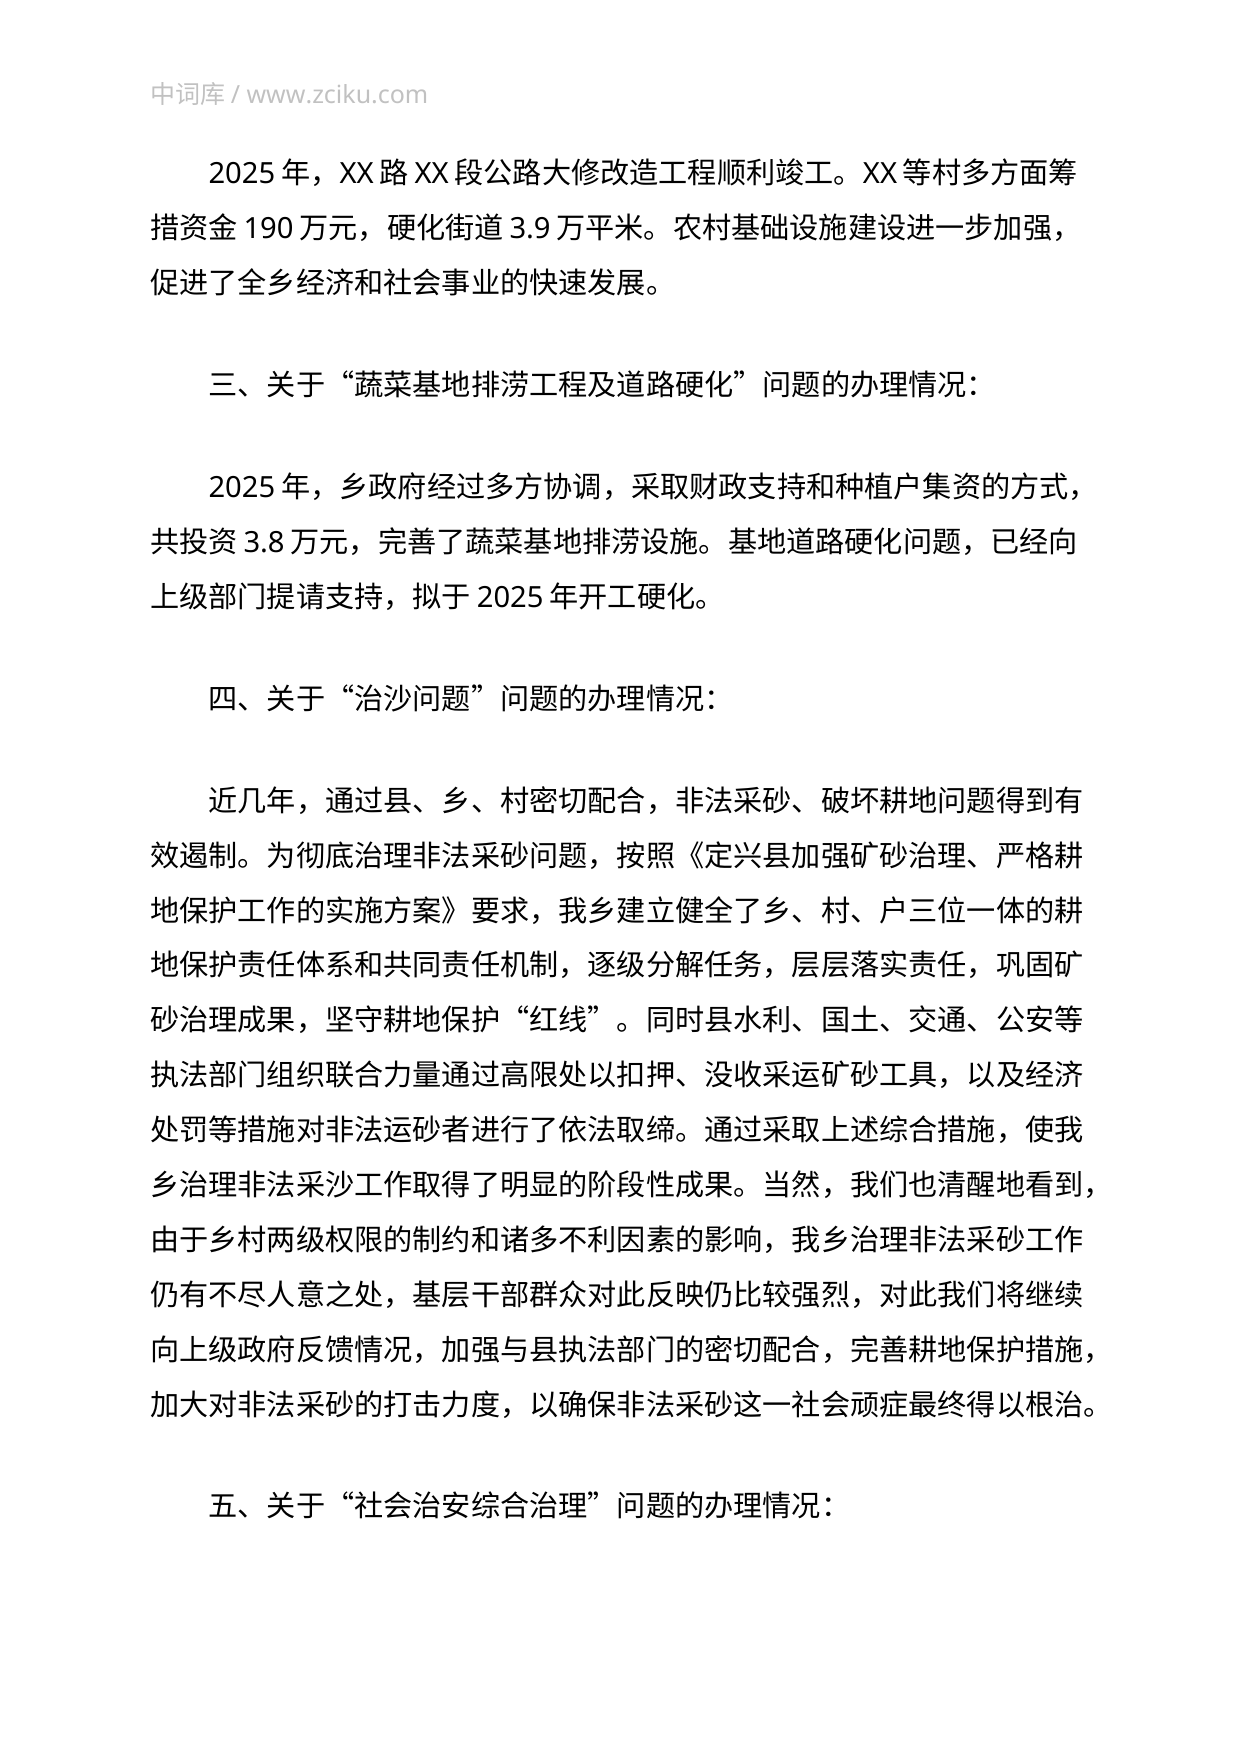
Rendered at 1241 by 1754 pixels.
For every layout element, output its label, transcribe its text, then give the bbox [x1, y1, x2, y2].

text 2025年，乡政府经过多方协调，采取财政支持和种植户集资的方式，共投资3.8万元，完善了蔬菜基地排涝设施。基地道路硬化问题，已经向上级部门提请支持，拟于2025年开工硬化。 [150, 463, 1090, 616]
text 三、关于“蔬菜基地排涝工程及道路硬化”问题的办理情况： [150, 362, 1090, 404]
text 四、关于“治沙问题”问题的办理情况： [150, 676, 1090, 718]
text 2025年，XX路XX段公路大修改造工程顺利竣工。XX等村多方面筹措资金190万元，硬化街道3.9万平米。农村基础设施建设进一步加强，促进了全乡经济和社会事业的快速发展。 [150, 150, 1090, 302]
text 近几年，通过县、乡、村密切配合，非法采砂、破坏耕地问题得到有效遏制。为彻底治理非法采砂问题，按照《定兴县加强矿砂治理、严格耕地保护工作的实施方案》要求，我乡建立健全了乡、村、户三位一体的耕地保护责任体系和共同责任机制，逐级分解任务，层层落实责任，巩固矿砂治理成果，坚守耕地保护“红线”。同时县水利、国土、交通、公安等执法部门组织联合力量通过高限处以扣押、没收采运矿砂工具，以及经济处罚等措施对非法运砂者进行了依法取缔。通过采取上述综合措施，使我乡治理非法采沙工作取得了明显的阶段性成果。当然，我们也清醒地看到，由于乡村两级权限的制约和诸多不利因素的影响，我乡治理非法采砂工作仍有不尽人意之处，基层干部群众对此反映仍比较强烈，对此我们将继续向上级政府反馈情况，加强与县执法部门的密切配合，完善耕地保护措施，加大对非法采砂的打击力度，以确保非法采砂这一社会顽症最终得以根治。 [150, 777, 1090, 1423]
text 五、关于“社会治安综合治理”问题的办理情况： [150, 1483, 1090, 1525]
